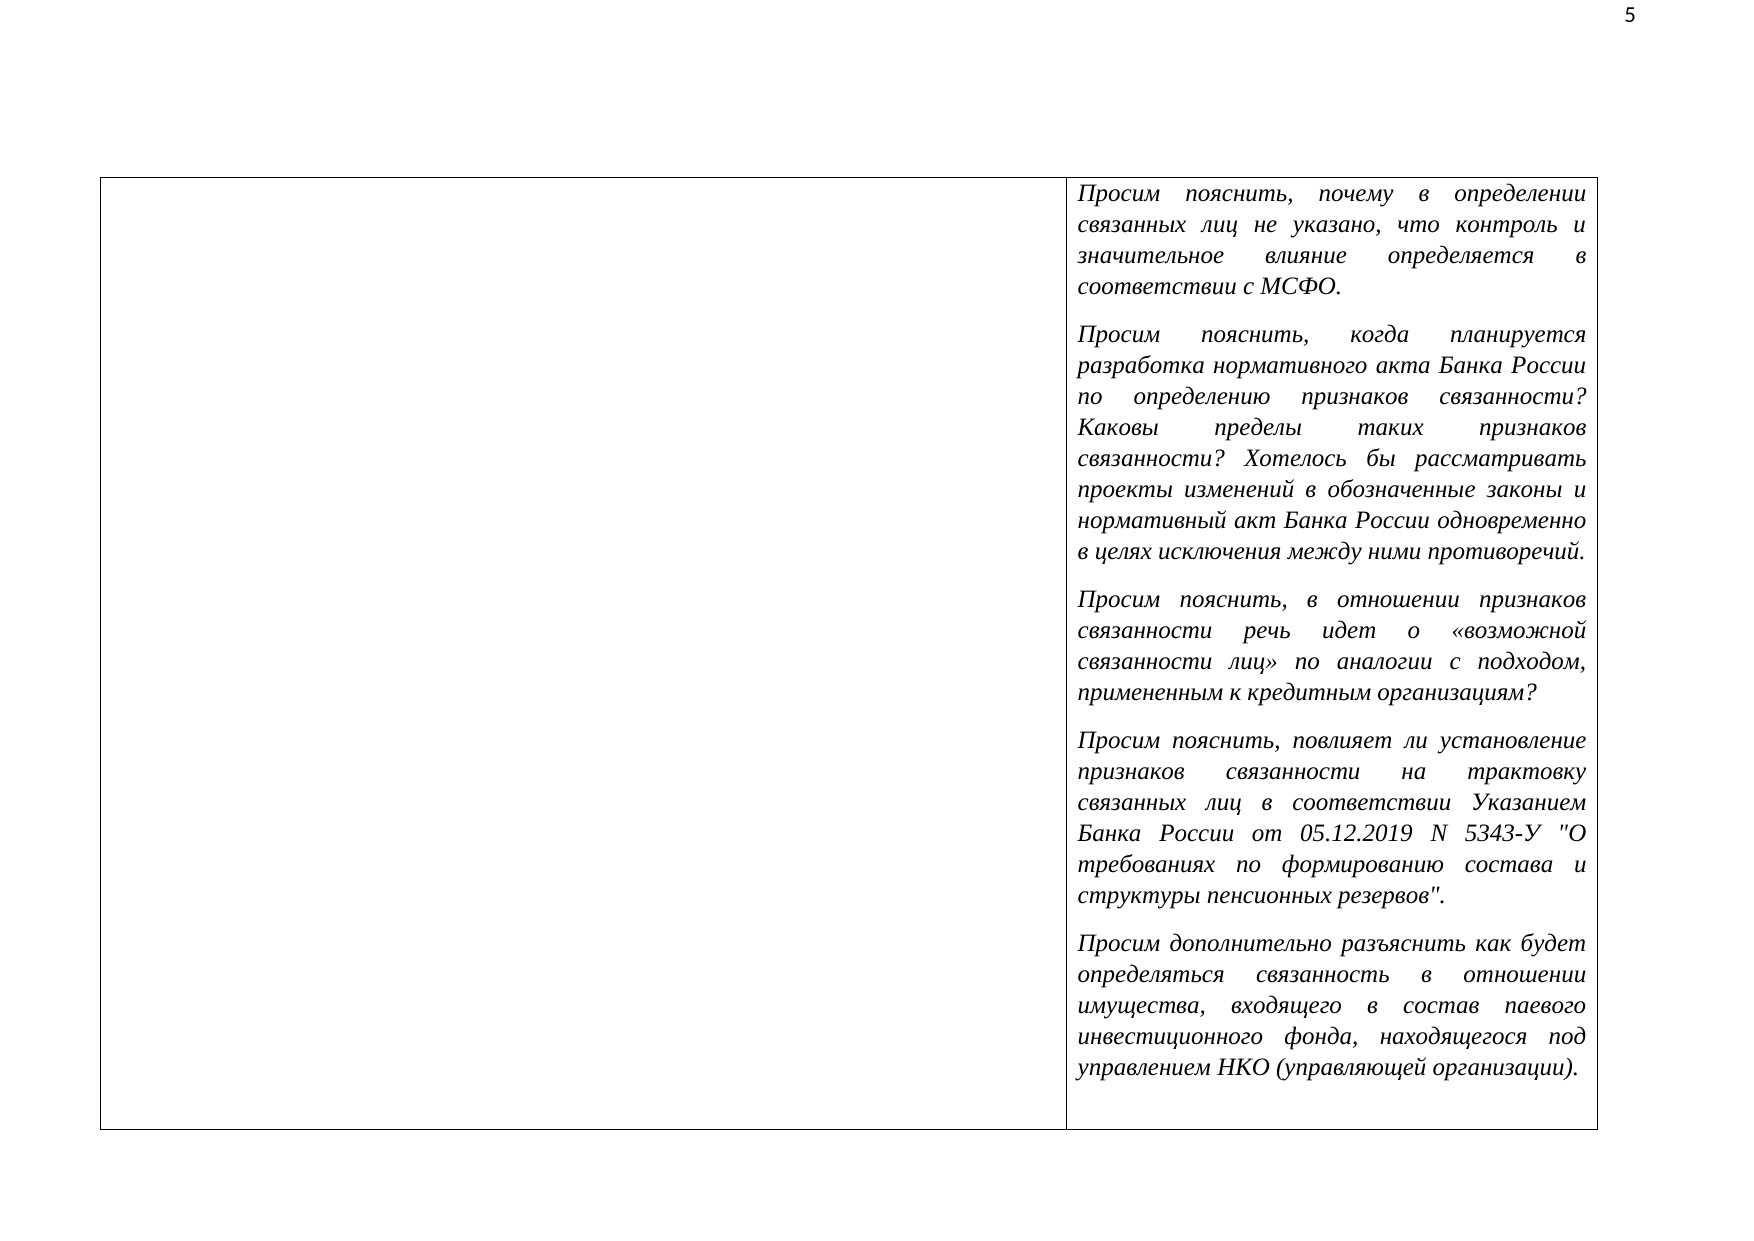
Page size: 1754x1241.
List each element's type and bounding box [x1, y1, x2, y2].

table_cell [1067, 178, 1597, 1128]
table_cell [101, 178, 1066, 1128]
